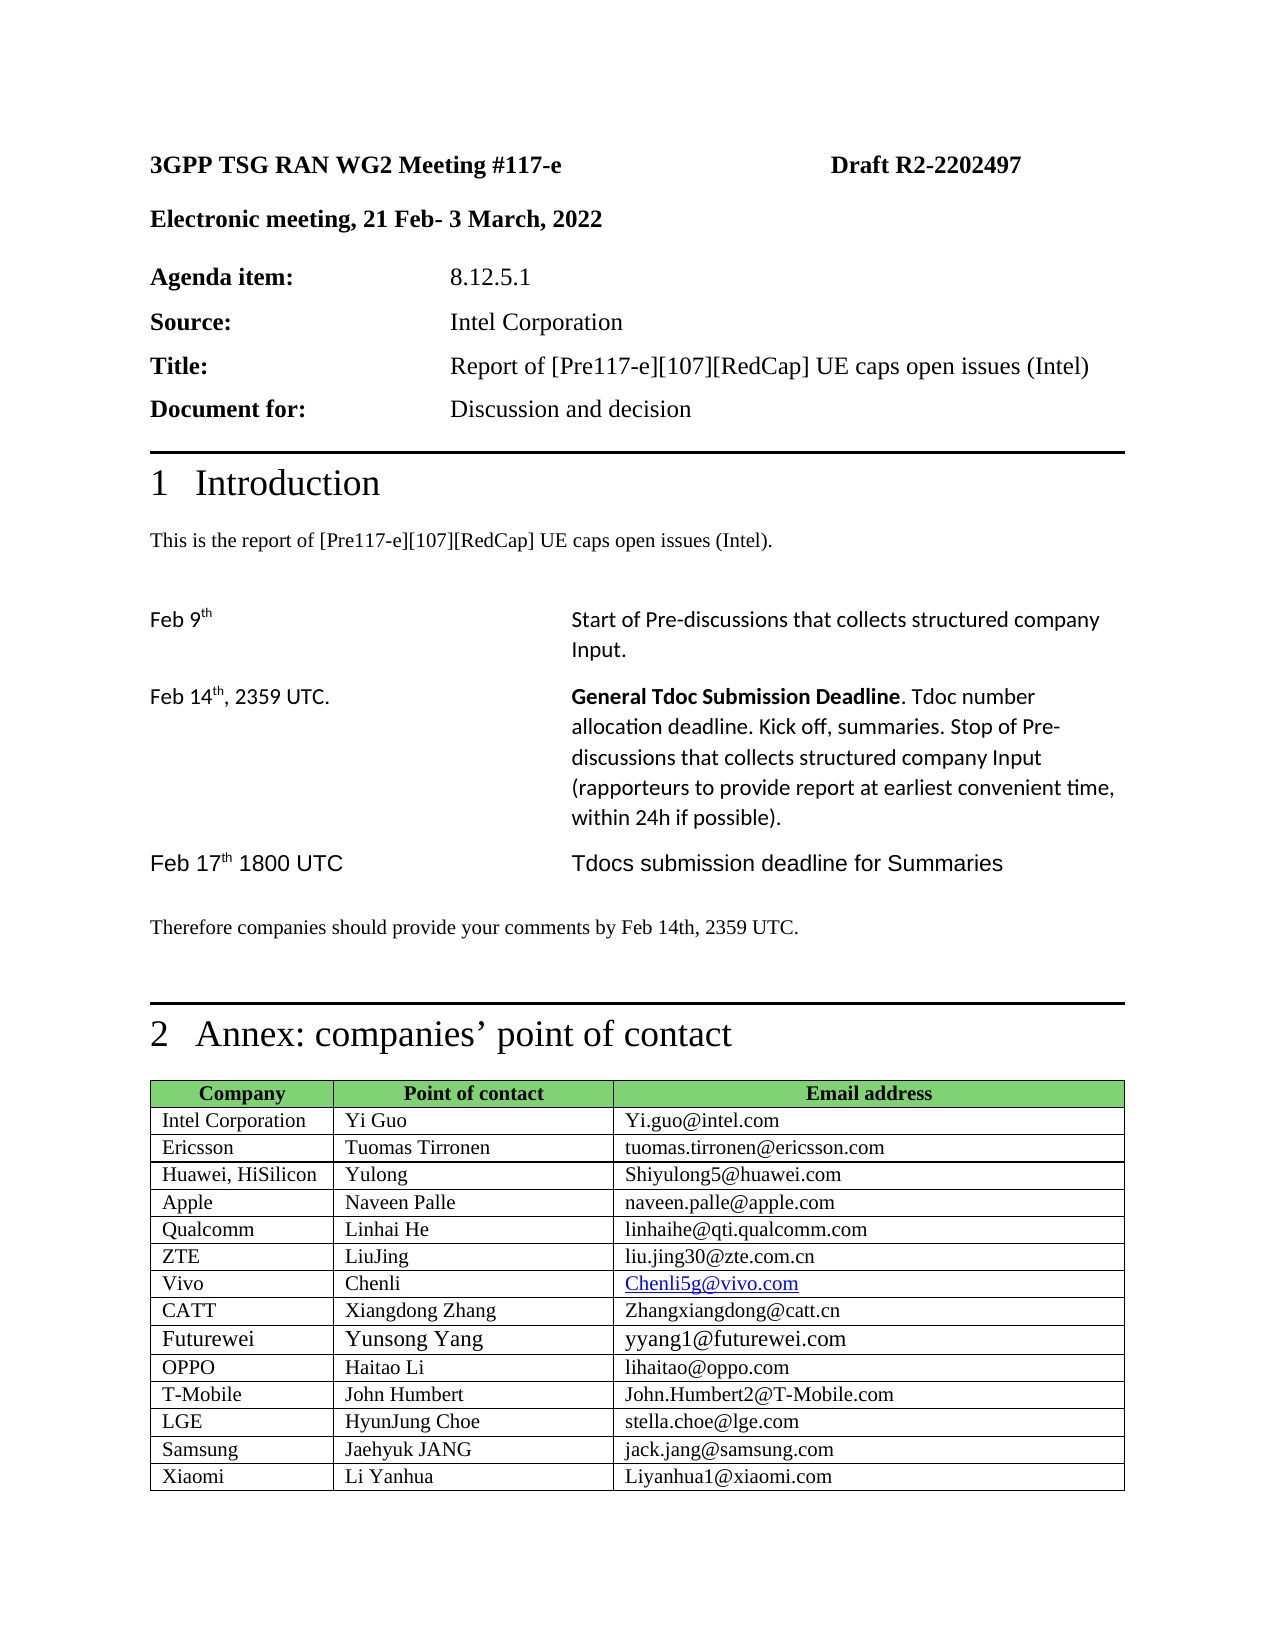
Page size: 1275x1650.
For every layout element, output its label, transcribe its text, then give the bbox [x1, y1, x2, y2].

text Agenda item: 8.12.5.1 [150, 262, 1125, 291]
table_cell yyang1@futurewei.com [614, 1326, 1124, 1354]
table_cell linhaihe@qti.qualcomm.com [614, 1217, 1124, 1243]
table_cell HyunJung Choe [334, 1409, 613, 1436]
table_cell ZTE [151, 1244, 333, 1270]
table_cell Tuomas Tirronen [334, 1135, 613, 1161]
table_cell OPPO [151, 1355, 333, 1381]
table_cell Chenli [334, 1271, 613, 1297]
table_cell Samsung [151, 1437, 333, 1463]
table_cell Vivo [151, 1271, 333, 1297]
subtitle Introduction [150, 454, 1125, 503]
table_cell Apple [151, 1190, 333, 1216]
table_cell Xiaomi [151, 1464, 333, 1490]
table_cell Qualcomm [151, 1217, 333, 1243]
text Feb 14th, 2359 UTC. General Tdoc Submission Deadline. Tdoc number allocation deadline. Kick off, summaries. Stop of Pre-discussions that collects structured company Input (rapporteurs to provide report at earliest convenient time, within 24h if possible). [150, 682, 1125, 831]
table_cell Xiangdong Zhang [334, 1298, 613, 1324]
table_cell Chenli5g@vivo.com [614, 1271, 1124, 1297]
title Feb 17th 1800 UTC Tdocs submission deadline for Summaries [150, 850, 1125, 876]
text Document for: Discussion and decision [150, 394, 1125, 423]
table_cell Yi.guo@intel.com [614, 1108, 1124, 1134]
table_cell jack.jang@samsung.com [614, 1437, 1124, 1463]
table_cell Futurewei [151, 1326, 333, 1354]
table_header Company [151, 1081, 333, 1107]
text Source: Intel Corporation [150, 307, 1125, 336]
table_cell Linhai He [334, 1217, 613, 1243]
text Therefore companies should provide your comments by Feb 14th, 2359 UTC. [150, 915, 1125, 939]
table_cell T-Mobile [151, 1382, 333, 1408]
table_cell Yunsong Yang [334, 1326, 613, 1354]
table_cell CATT [151, 1298, 333, 1324]
table_cell Huawei, HiSilicon [151, 1163, 333, 1188]
text Electronic meeting, 21 Feb- 3 March, 2022 [150, 204, 1125, 233]
text 3GPP TSG RAN WG2 Meeting #117-e Draft R2-2202497 [150, 150, 1125, 179]
table_cell Liyanhua1@xiaomi.com [614, 1464, 1124, 1490]
table_cell Intel Corporation [151, 1108, 333, 1134]
table_cell Jaehyuk JANG [334, 1437, 613, 1463]
table_cell lihaitao@oppo.com [614, 1355, 1124, 1381]
table_cell Shiyulong5@huawei.com [614, 1163, 1124, 1188]
table_cell LGE [151, 1409, 333, 1436]
table_header Point of contact [334, 1081, 613, 1107]
table_cell Haitao Li [334, 1355, 613, 1381]
table_cell stella.choe@lge.com [614, 1409, 1124, 1436]
table_cell John.Humbert2@T-Mobile.com [614, 1382, 1124, 1408]
table_header Email address [614, 1081, 1124, 1107]
text Feb 9th Start of Pre-discussions that collects structured company Input. [150, 605, 1125, 663]
table_cell Naveen Palle [334, 1190, 613, 1216]
table_cell John Humbert [334, 1382, 613, 1408]
table_cell Zhangxiangdong@catt.cn [614, 1298, 1124, 1324]
text Title: Report of [Pre117-e][107][RedCap] UE caps open issues (Intel) [150, 351, 1125, 380]
table_cell LiuJing [334, 1244, 613, 1270]
table_cell Yulong [334, 1163, 613, 1188]
table_cell Yi Guo [334, 1108, 613, 1134]
table_cell tuomas.tirronen@ericsson.com [614, 1135, 1124, 1161]
table_cell Ericsson [151, 1135, 333, 1161]
subtitle Annex: companies’ point of contact [150, 1005, 1125, 1054]
text This is the report of [Pre117-e][107][RedCap] UE caps open issues (Intel). [150, 528, 1125, 552]
table_cell liu.jing30@zte.com.cn [614, 1244, 1124, 1270]
table_cell Li Yanhua [334, 1464, 613, 1490]
table_cell naveen.palle@apple.com [614, 1190, 1124, 1216]
